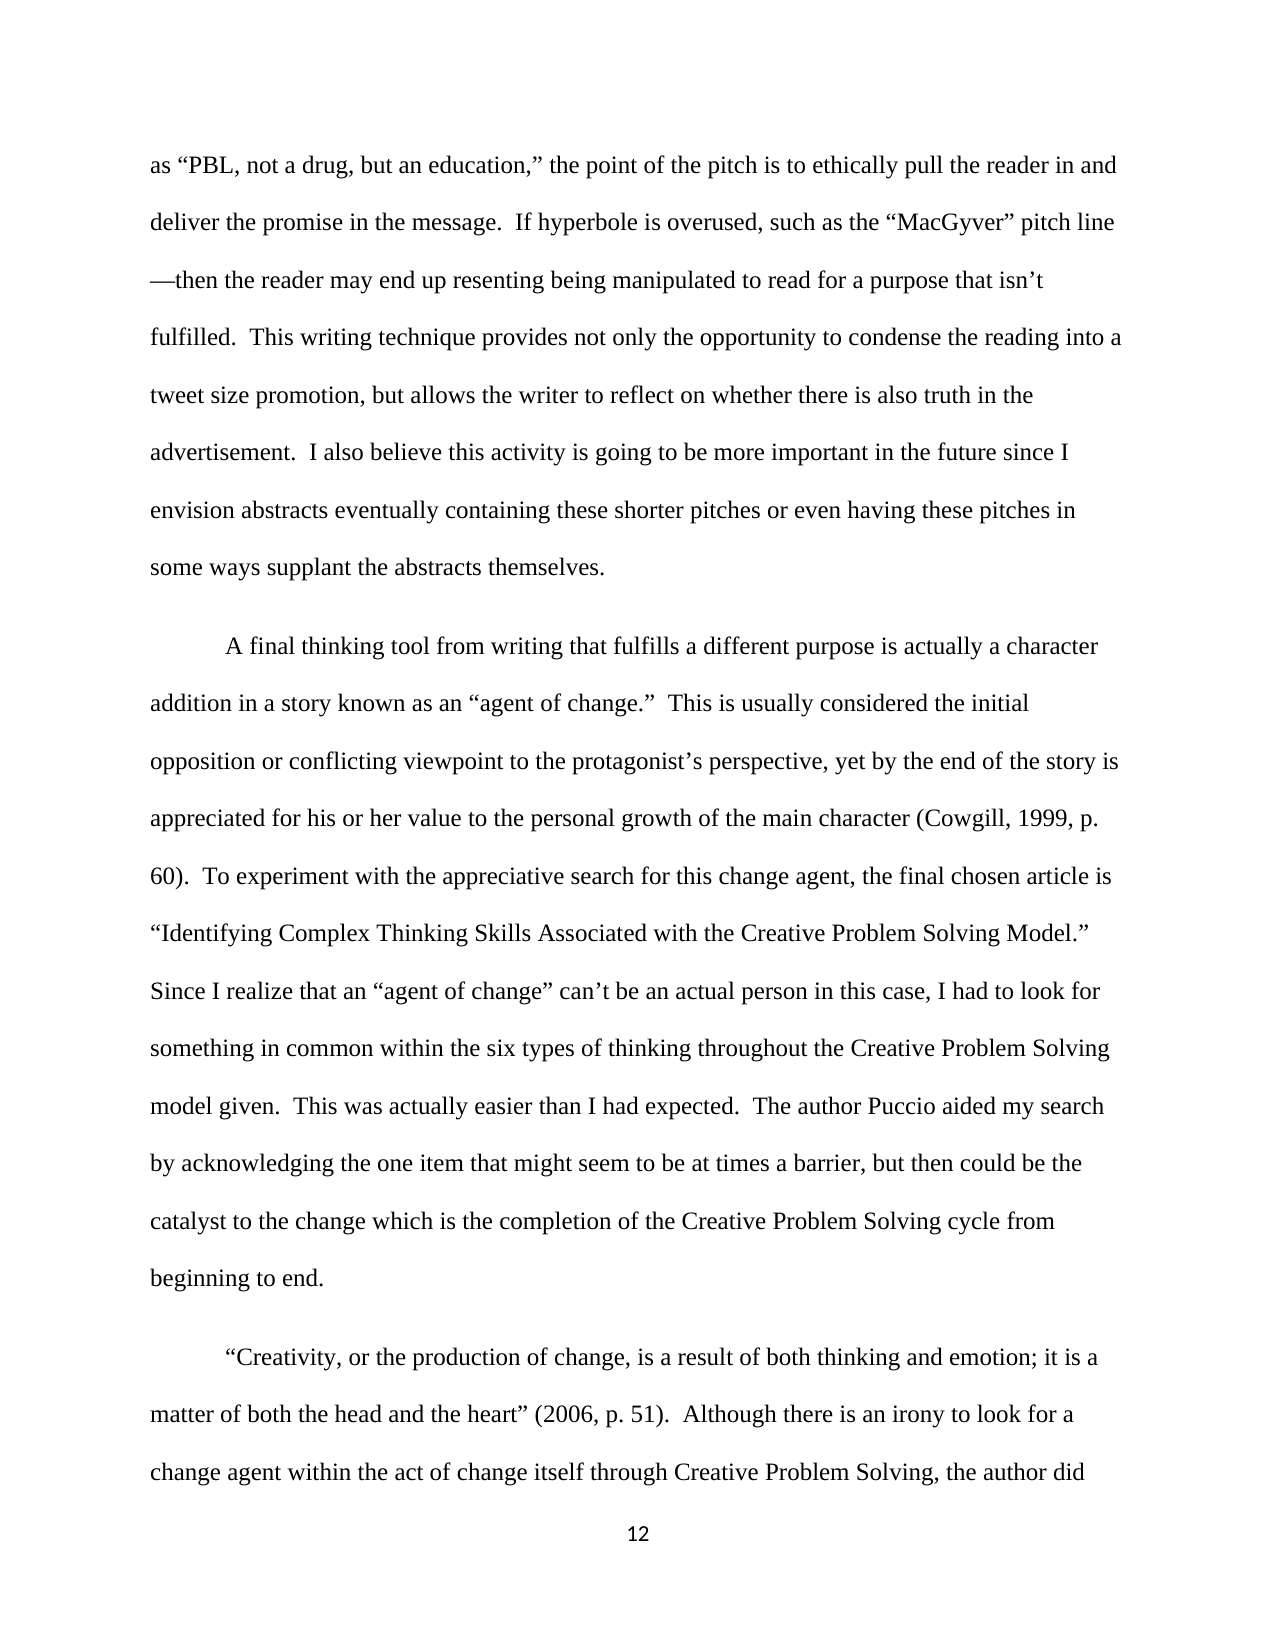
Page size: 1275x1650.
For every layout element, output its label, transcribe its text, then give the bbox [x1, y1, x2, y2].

text A final thinking tool from writing that fulfills a different purpose is actually a character addition in a story known as an “agent of change.” This is usually considered the initial opposition or conflicting viewpoint to the protagonist’s perspective, yet by the end of the story is appreciated for his or her value to the personal growth of the main character (Cowgill, 1999, p. 60). To experiment with the appreciative search for this change agent, the final chosen article is “Identifying Complex Thinking Skills Associated with the Creative Problem Solving Model.” Since I realize that an “agent of change” can’t be an actual person in this case, I had to look for something in common within the six types of thinking throughout the Creative Problem Solving model given. This was actually easier than I had expected. The author Puccio aided my search by acknowledging the one item that might seem to be at times a barrier, but then could be the catalyst to the change which is the completion of the Creative Problem Solving cycle from beginning to end. [150, 631, 1125, 1292]
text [150, 1342, 1125, 1485]
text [150, 150, 1125, 581]
